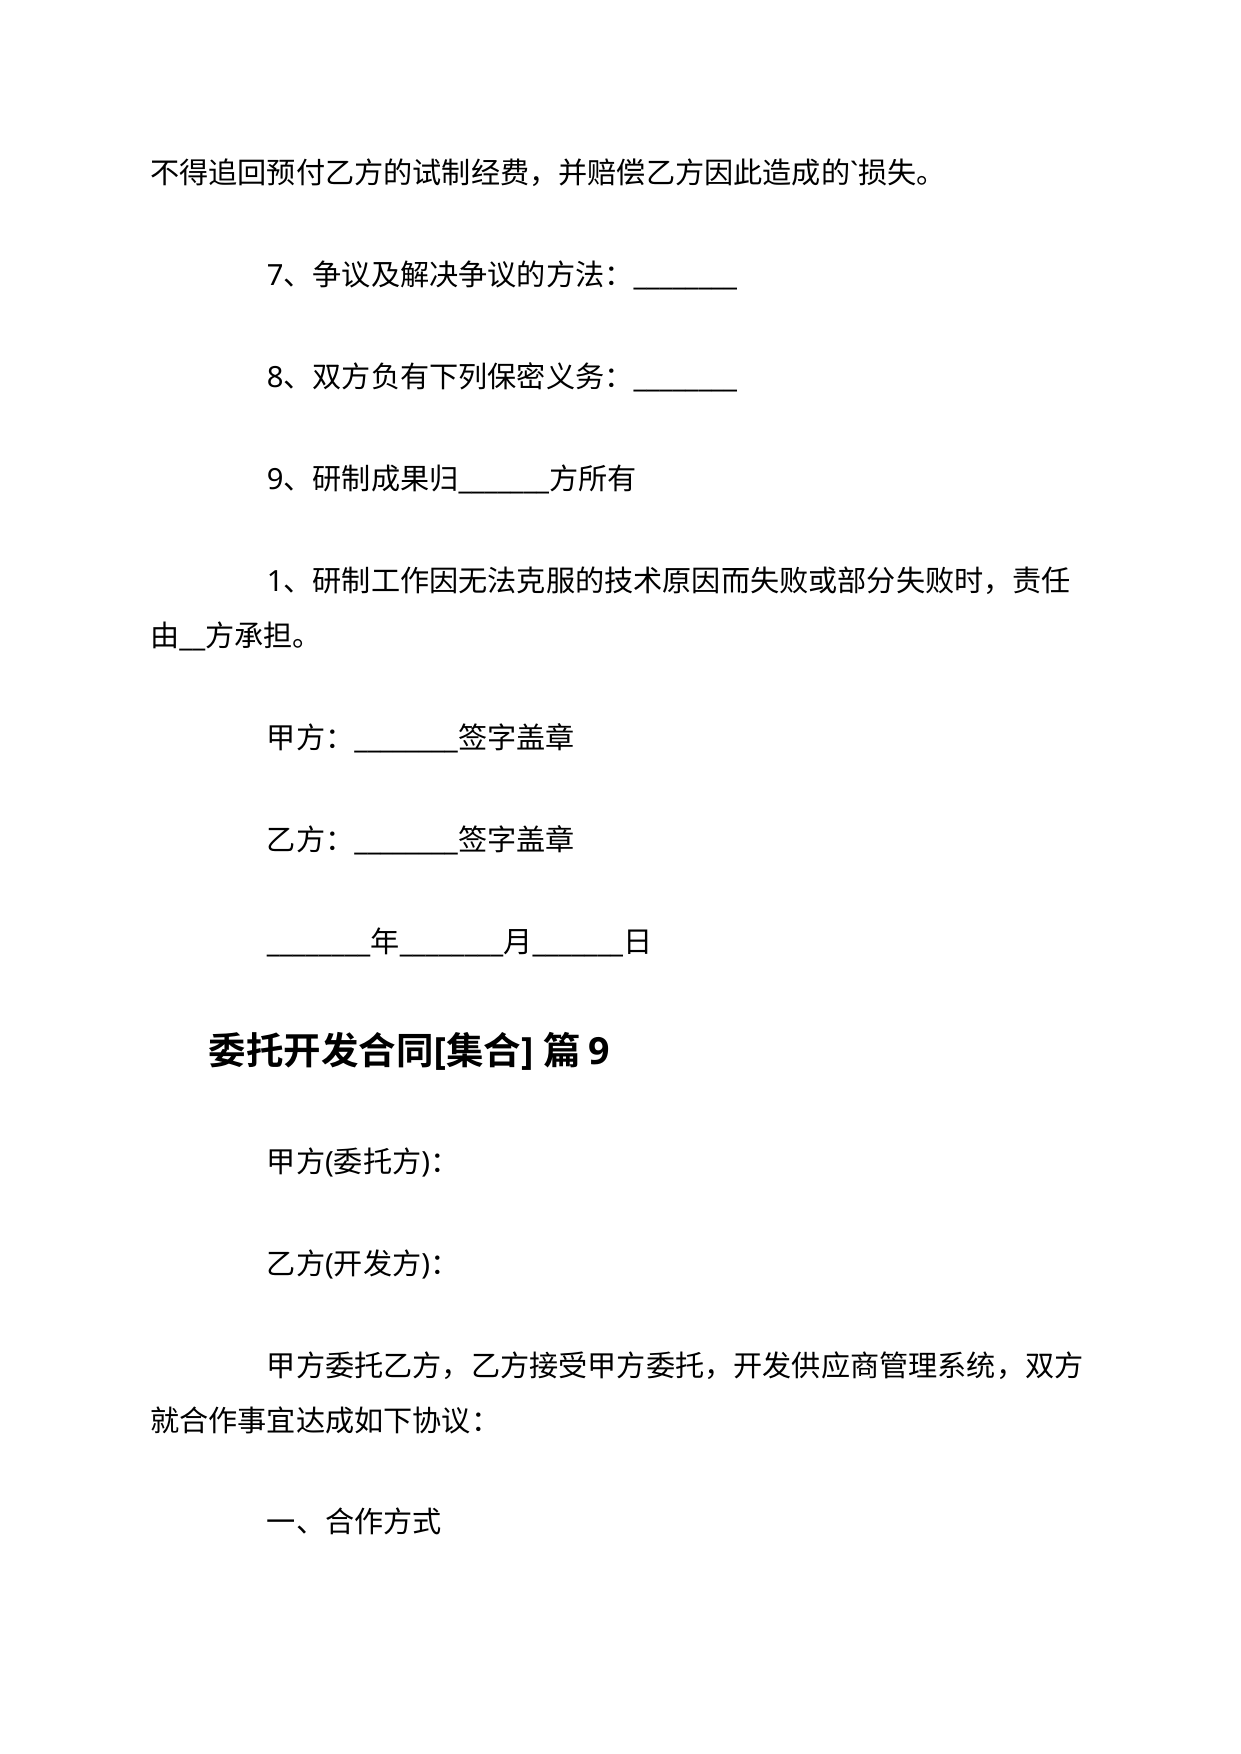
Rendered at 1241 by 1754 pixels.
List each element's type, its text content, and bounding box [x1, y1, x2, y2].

text 9、研制成果归_______方所有 [150, 456, 1090, 498]
text 1、研制工作因无法克服的技术原因而失败或部分失败时，责任由__方承担。 [150, 558, 1090, 655]
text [150, 150, 1090, 192]
text 甲方(委托方)： [150, 1138, 1090, 1181]
text 甲方委托乙方，乙方接受甲方委托，开发供应商管理系统，双方就合作事宜达成如下协议： [150, 1342, 1090, 1439]
text 8、双方负有下列保密义务：________ [150, 354, 1090, 396]
text 一、合作方式 [150, 1499, 1090, 1541]
text ________年________月_______日 [150, 919, 1090, 961]
text 7、争议及解决争议的方法：________ [150, 252, 1090, 294]
text 委托开发合同[集合] 篇9 [150, 1021, 1090, 1075]
text 甲方：________签字盖章 [150, 715, 1090, 757]
text 乙方(开发方)： [150, 1240, 1090, 1283]
text 乙方：________签字盖章 [150, 817, 1090, 859]
